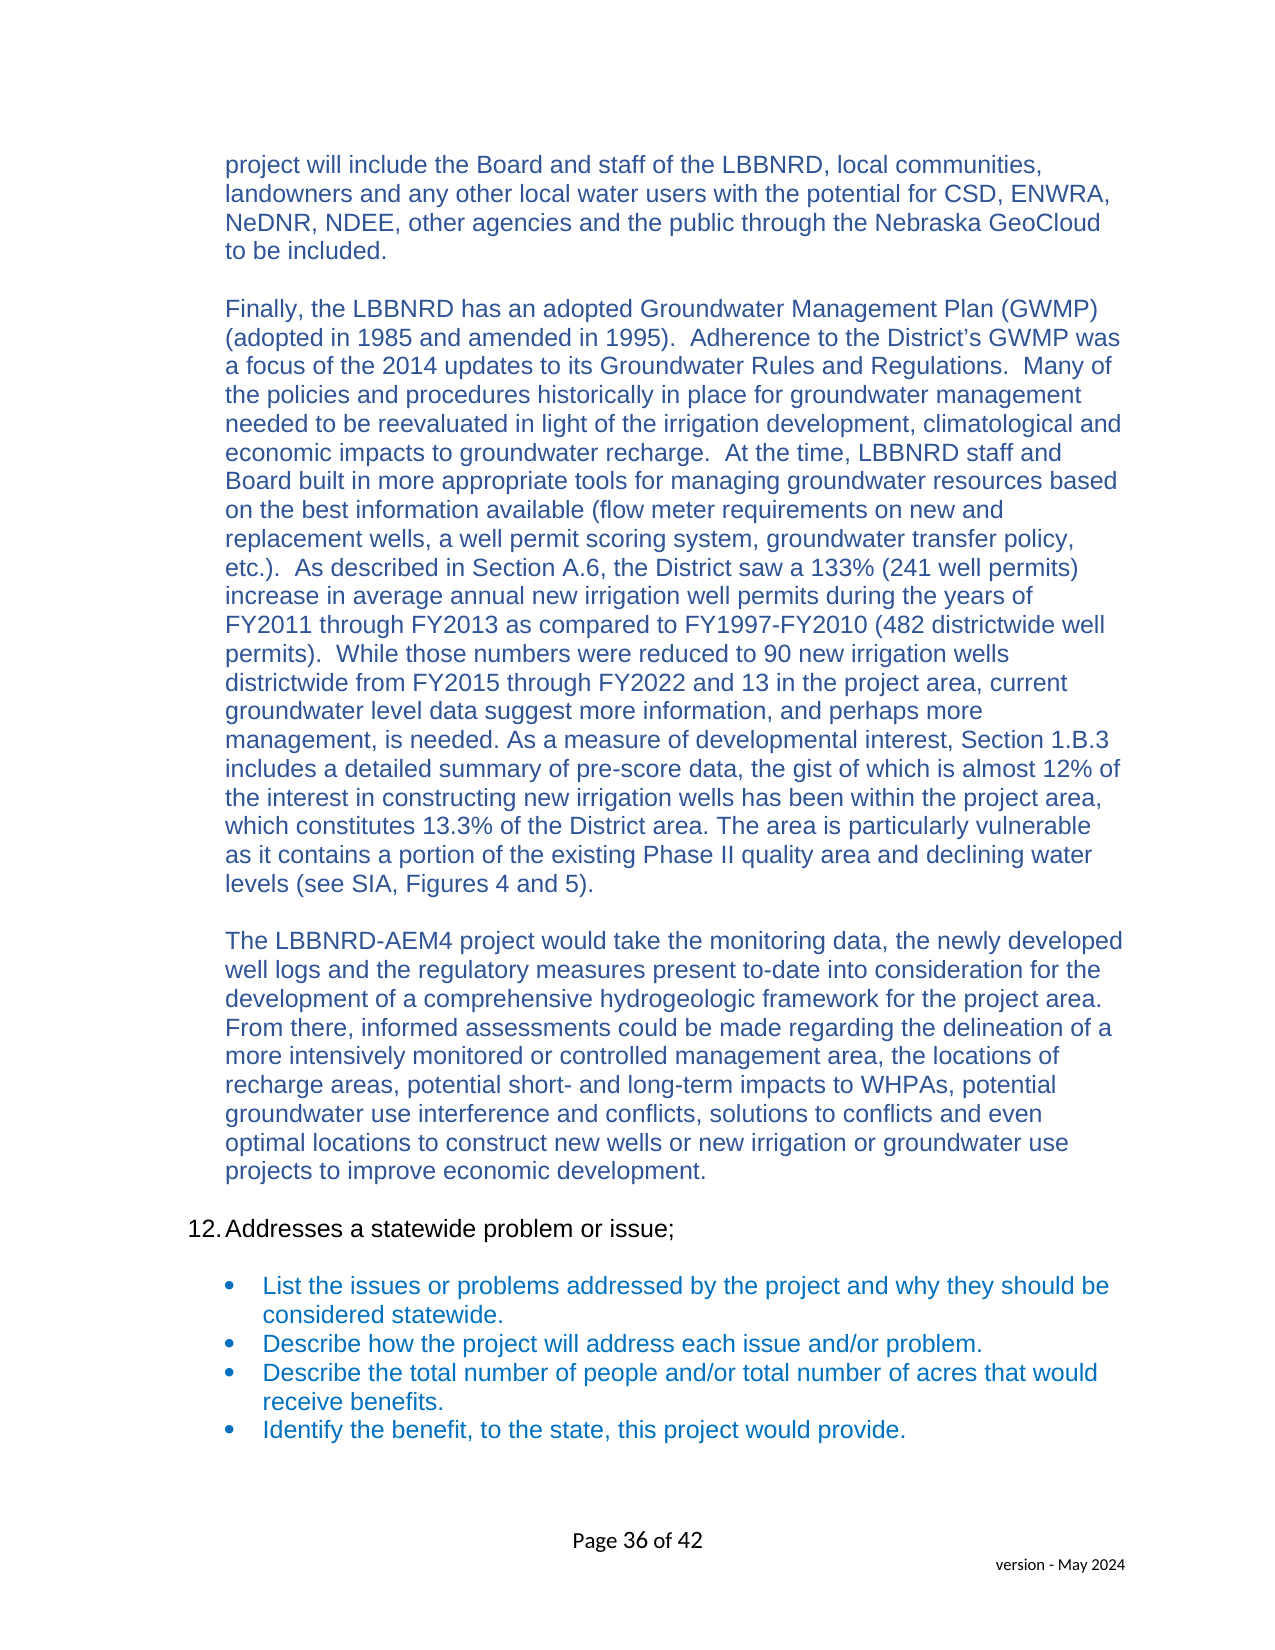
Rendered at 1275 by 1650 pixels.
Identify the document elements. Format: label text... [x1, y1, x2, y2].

list Identify the benefit, to the state, this project would provide. [225, 1415, 1125, 1444]
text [225, 150, 1125, 265]
list Describe how the project will address each issue and/or problem. [225, 1329, 1125, 1358]
list List the issues or problems addressed by the project and why they should be considered statewide. [225, 1271, 1125, 1329]
list Finally, the LBBNRD has an adopted Groundwater Management Plan (GWMP) (adopted in 1985 and amended in 1995). Adherence to the District’s GWMP was a focus of the 2014 updates to its Groundwater Rules and Regulations. Many of the policies and procedures historically in place for groundwater management needed to be reevaluated in light of the irrigation development, climatological and economic impacts to groundwater recharge. At the time, LBBNRD staff and Board built in more appropriate tools for managing groundwater resources based on the best information available (flow meter requirements on new and replacement wells, a well permit scoring system, groundwater transfer policy, etc.). As described in Section A.6, the District saw a 133% (241 well permits) increase in average annual new irrigation well permits during the years of FY2011 through FY2013 as compared to FY1997-FY2010 (482 districtwide well permits). While those numbers were reduced to 90 new irrigation wells districtwide from FY2015 through FY2022 and 13 in the project area, current groundwater level data suggest more information, and perhaps more management, is needed. As a measure of developmental interest, Section 1.B.3 includes a detailed summary of pre-score data, the gist of which is almost 12% of the interest in constructing new irrigation wells has been within the project area, which constitutes 13.3% of the District area. The area is particularly vulnerable as it contains a portion of the existing Phase II quality area and declining water levels (see SIA, Figures 4 and 5). [225, 294, 1125, 897]
list The LBBNRD-AEM4 project would take the monitoring data, the newly developed well logs and the regulatory measures present to-date into consideration for the development of a comprehensive hydrogeologic framework for the project area. From there, informed assessments could be made regarding the delineation of a more intensively monitored or controlled management area, the locations of recharge areas, potential short- and long-term impacts to WHPAs, potential groundwater use interference and conflicts, solutions to conflicts and even optimal locations to construct new wells or new irrigation or groundwater use projects to improve economic development. [225, 926, 1125, 1185]
list Describe the total number of people and/or total number of acres that would receive benefits. [225, 1358, 1125, 1415]
list Addresses a statewide problem or issue; [187, 1214, 1125, 1242]
